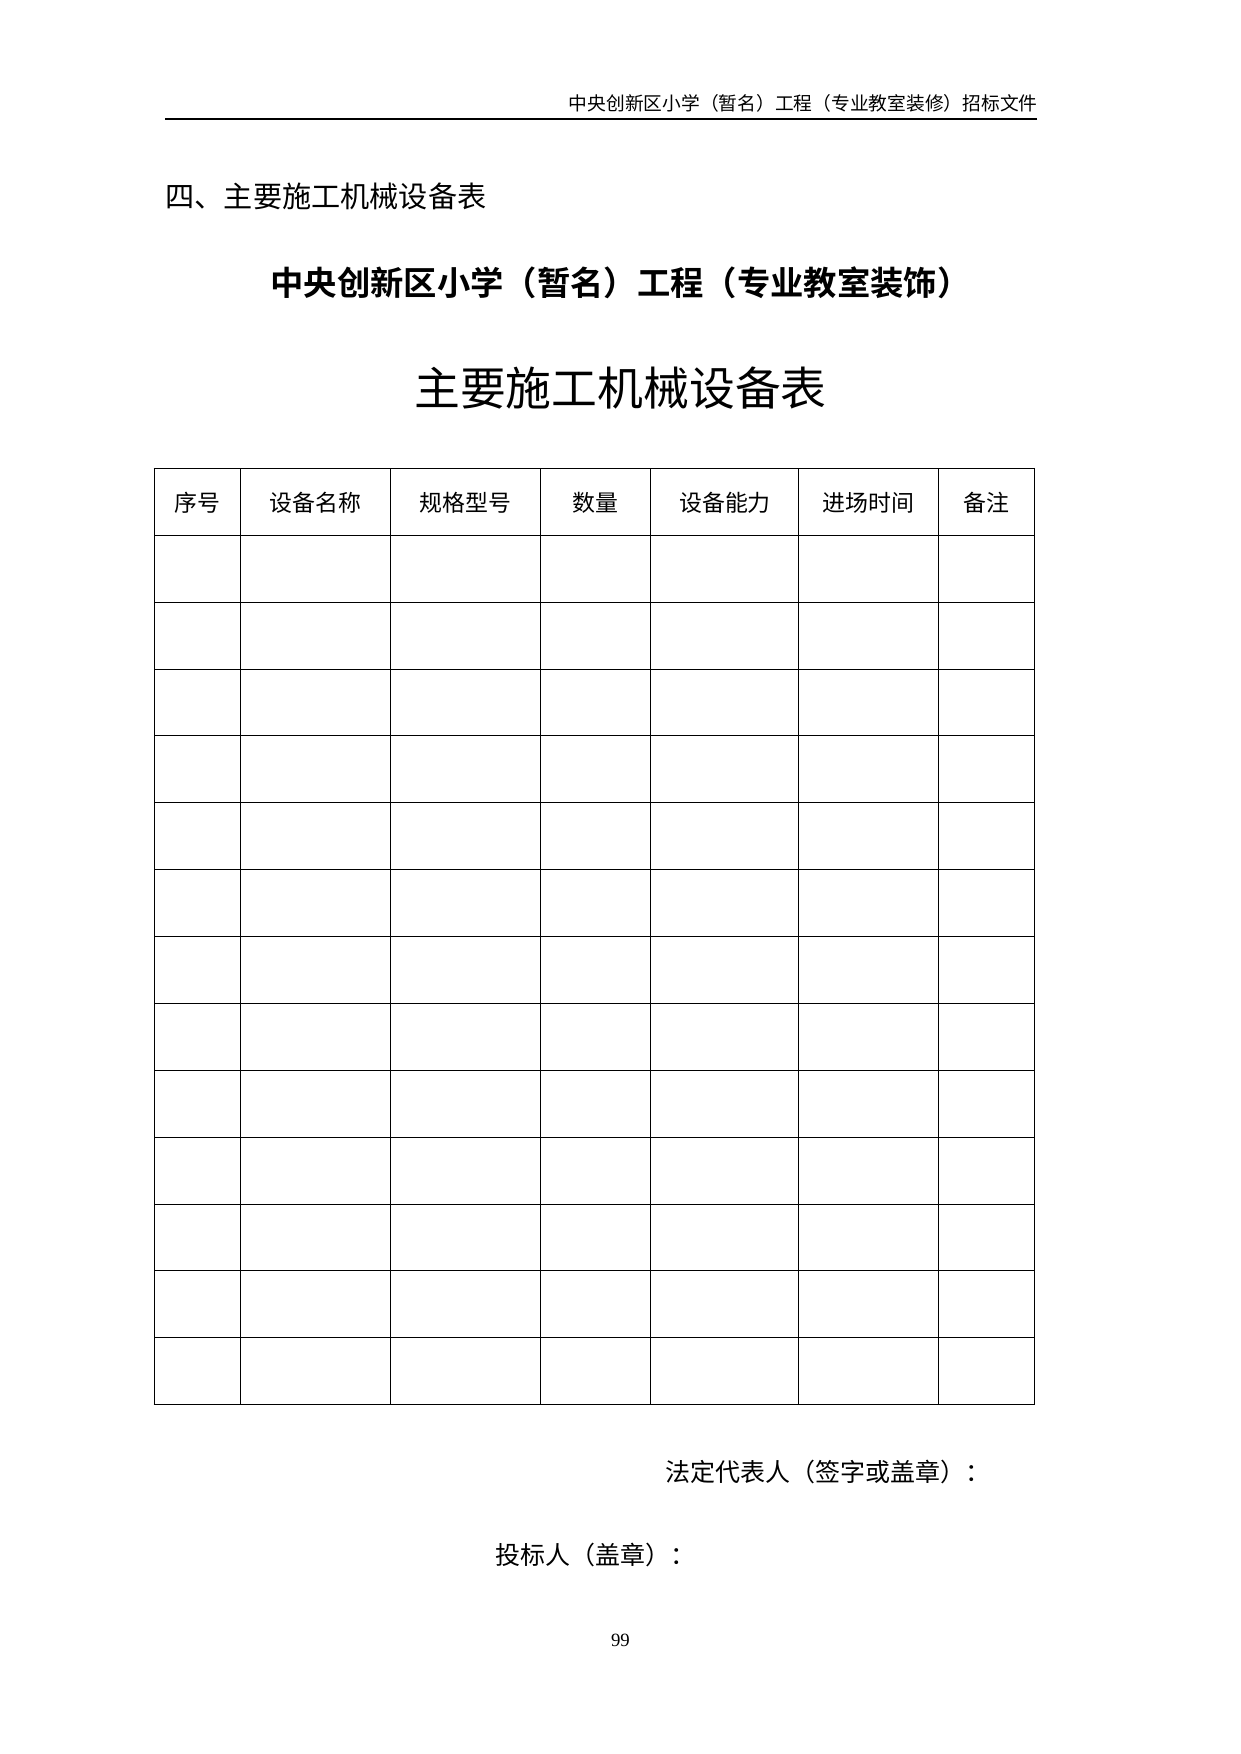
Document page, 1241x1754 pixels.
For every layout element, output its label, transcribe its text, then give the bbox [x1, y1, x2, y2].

table_cell [651, 536, 798, 602]
table_cell [391, 603, 540, 668]
table_cell [799, 670, 938, 735]
table_cell [541, 1071, 650, 1137]
table_header 备注 [939, 469, 1034, 535]
table_cell [241, 1205, 390, 1270]
table_cell [939, 870, 1034, 936]
table_cell [391, 1338, 540, 1404]
table_cell [651, 1205, 798, 1270]
table_cell [939, 736, 1034, 802]
table_cell [541, 736, 650, 802]
table_cell [541, 1271, 650, 1337]
table_cell [651, 603, 798, 668]
text 法定代表人（签字或盖章）： [165, 1438, 1025, 1503]
table_cell [939, 1338, 1034, 1404]
table_cell [241, 603, 390, 668]
text 投标人（盖章）： [165, 1521, 1025, 1586]
table_header 数量 [541, 469, 650, 535]
table_cell [651, 1338, 798, 1404]
table_header 设备名称 [241, 469, 390, 535]
table_cell [651, 870, 798, 936]
table_cell [541, 1338, 650, 1404]
text 主要施工机械设备表 [165, 337, 1075, 435]
table_cell [939, 603, 1034, 668]
table_cell [155, 1071, 240, 1137]
table_cell [939, 1271, 1034, 1337]
table_cell [155, 1138, 240, 1203]
table_cell [651, 670, 798, 735]
table_cell [541, 603, 650, 668]
table_cell [155, 1004, 240, 1070]
table_cell [391, 1205, 540, 1270]
table_cell [799, 937, 938, 1003]
table_cell [939, 1004, 1034, 1070]
table_cell [391, 1138, 540, 1203]
table_cell [939, 1138, 1034, 1203]
table_cell [155, 1271, 240, 1337]
table_cell [241, 937, 390, 1003]
table_cell [391, 736, 540, 802]
table_cell [391, 536, 540, 602]
table_cell [541, 536, 650, 602]
table_cell [651, 1138, 798, 1203]
table_cell [391, 1071, 540, 1137]
table_cell [799, 1071, 938, 1137]
table_cell [541, 1205, 650, 1270]
table_cell [241, 1071, 390, 1137]
text 四、主要施工机械设备表 [165, 162, 1075, 227]
table_cell [939, 803, 1034, 869]
table_cell [939, 937, 1034, 1003]
table_cell [155, 603, 240, 668]
table_cell [155, 803, 240, 869]
table_cell [241, 1004, 390, 1070]
table_cell [241, 1138, 390, 1203]
table_header 设备能力 [651, 469, 798, 535]
table_cell [391, 1271, 540, 1337]
table_cell [799, 1271, 938, 1337]
table_cell [541, 1004, 650, 1070]
table_cell [939, 1071, 1034, 1137]
table_cell [155, 670, 240, 735]
table_cell [939, 536, 1034, 602]
table_cell [391, 670, 540, 735]
table_cell [241, 670, 390, 735]
table_cell [241, 803, 390, 869]
table_cell [541, 803, 650, 869]
table_cell [799, 1138, 938, 1203]
table_cell [391, 803, 540, 869]
table_cell [155, 736, 240, 802]
table_cell [391, 870, 540, 936]
table_cell [155, 1205, 240, 1270]
table_cell [651, 1004, 798, 1070]
table_header 进场时间 [799, 469, 938, 535]
table_cell [799, 1205, 938, 1270]
table_cell [541, 937, 650, 1003]
text 中央创新区小学（暂名）工程（专业教室装饰） [165, 248, 1075, 313]
table_cell [651, 937, 798, 1003]
table_cell [155, 536, 240, 602]
table_cell [939, 670, 1034, 735]
table_cell [799, 803, 938, 869]
table_cell [241, 870, 390, 936]
table_cell [541, 670, 650, 735]
table_cell [391, 1004, 540, 1070]
table_cell [241, 1338, 390, 1404]
table_cell [651, 803, 798, 869]
table_cell [799, 1338, 938, 1404]
table_cell [651, 736, 798, 802]
table_cell [799, 536, 938, 602]
table_cell [799, 1004, 938, 1070]
table_header 序号 [155, 469, 240, 535]
table_cell [541, 1138, 650, 1203]
table_cell [541, 870, 650, 936]
table_cell [155, 1338, 240, 1404]
table_cell [799, 870, 938, 936]
table_cell [651, 1071, 798, 1137]
table_cell [799, 603, 938, 668]
table_cell [939, 1205, 1034, 1270]
table_cell [651, 1271, 798, 1337]
table_header 规格型号 [391, 469, 540, 535]
table_cell [155, 870, 240, 936]
table_cell [241, 736, 390, 802]
table_cell [799, 736, 938, 802]
table_cell [241, 536, 390, 602]
table_cell [241, 1271, 390, 1337]
table_cell [391, 937, 540, 1003]
table_cell [155, 937, 240, 1003]
